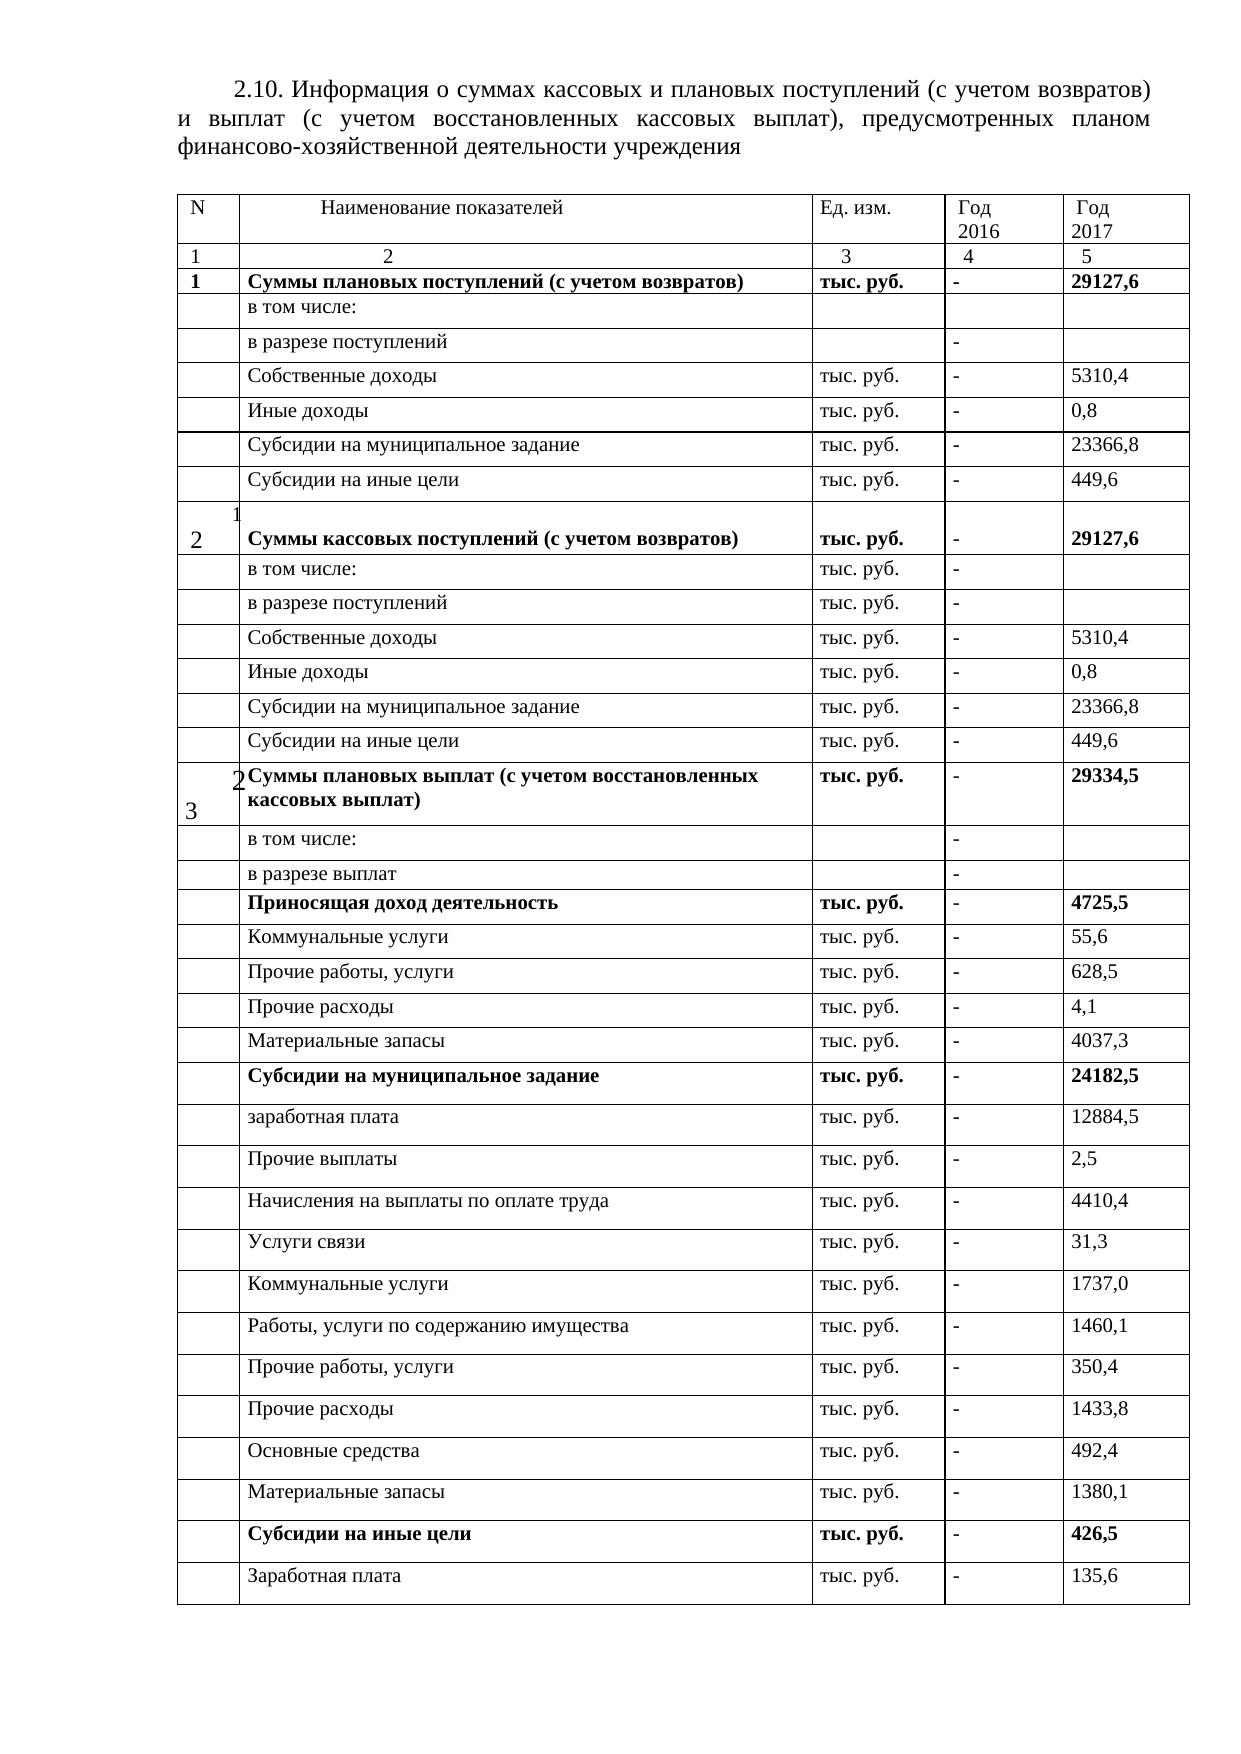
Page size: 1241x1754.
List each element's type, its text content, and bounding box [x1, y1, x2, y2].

table_cell [813, 826, 944, 860]
table_cell Иные доходы [240, 659, 812, 693]
table_cell Основные средства [240, 1438, 812, 1478]
table_cell Собственные доходы [240, 363, 812, 397]
text 2.10. Информация о суммах кассовых и плановых поступлений (с учетом возвратов) и выплат (с учетом восстановленных кассовых выплат), предусмотренных планом финансово-хозяйственной деятельности учреждения [177, 74, 1152, 160]
table_cell тыс. руб. [813, 1438, 944, 1478]
table_cell Работы, услуги по содержанию имущества [240, 1313, 812, 1353]
table_cell в том числе: [240, 826, 812, 860]
table_cell тыс. руб. [813, 1396, 944, 1437]
table_cell - [946, 502, 1063, 554]
table_cell 135,6 [1064, 1563, 1189, 1603]
table_cell - [946, 1028, 1063, 1062]
table_cell 2 [240, 244, 812, 268]
table_cell 4037,3 [1064, 1028, 1189, 1062]
table_cell 1 2 [178, 502, 239, 554]
table_cell тыс. руб. [813, 1230, 944, 1270]
table_cell Коммунальные услуги [240, 1271, 812, 1312]
table_cell - [946, 861, 1063, 889]
table_cell Прочие выплаты [240, 1146, 812, 1187]
table_cell в разрезе выплат [240, 861, 812, 889]
table_cell тыс. руб. [813, 1188, 944, 1228]
table_cell 492,4 [1064, 1438, 1189, 1478]
table_cell 4410,4 [1064, 1188, 1189, 1228]
table_cell тыс. руб. [813, 994, 944, 1027]
table_cell - [946, 1480, 1063, 1520]
table_cell [178, 1438, 239, 1478]
table_cell - [946, 1438, 1063, 1478]
table_cell 0,8 [1064, 659, 1189, 693]
table_cell [178, 467, 239, 501]
table_cell [178, 861, 239, 889]
table_cell Заработная плата [240, 1563, 812, 1603]
table_cell - [946, 1313, 1063, 1353]
table_cell - [946, 826, 1063, 860]
table_cell 4,1 [1064, 994, 1189, 1027]
table_cell в разрезе поступлений [240, 590, 812, 623]
table_cell [178, 625, 239, 658]
table_cell - [946, 329, 1063, 362]
table_cell тыс. руб. [813, 625, 944, 658]
table_cell - [946, 994, 1063, 1027]
table_cell [178, 294, 239, 328]
table_cell Субсидии на муниципальное задание [240, 433, 812, 466]
table_cell Собственные доходы [240, 625, 812, 658]
table_cell в том числе: [240, 294, 812, 328]
table_header Год 2017 [1064, 195, 1189, 243]
table_cell 2,5 [1064, 1146, 1189, 1187]
table_cell - [946, 659, 1063, 693]
table_cell [178, 1105, 239, 1145]
table_cell - [946, 1396, 1063, 1437]
table_cell тыс. руб. [813, 1521, 944, 1562]
table_cell - [946, 625, 1063, 658]
table_cell [178, 694, 239, 727]
table_cell [178, 1271, 239, 1312]
table_cell [1064, 861, 1189, 889]
table_cell [813, 861, 944, 889]
table_cell 29127,6 [1064, 502, 1189, 554]
table_cell Суммы плановых поступлений (с учетом возвратов) [240, 269, 812, 293]
table_cell [813, 294, 944, 328]
table_cell [178, 890, 239, 923]
table_cell Приносящая доход деятельность [240, 890, 812, 923]
table_cell тыс. руб. [813, 1313, 944, 1353]
table_cell [178, 826, 239, 860]
table_cell [178, 1521, 239, 1562]
table_cell Прочие работы, услуги [240, 1355, 812, 1395]
table_cell - [946, 1521, 1063, 1562]
table_cell 0,8 [1064, 398, 1189, 431]
table_cell Иные доходы [240, 398, 812, 431]
table_cell - [946, 398, 1063, 431]
table_cell Прочие расходы [240, 994, 812, 1027]
table_cell 23366,8 [1064, 433, 1189, 466]
table_cell [178, 555, 239, 589]
table_cell - [946, 1563, 1063, 1603]
table_cell Материальные запасы [240, 1480, 812, 1520]
table_cell 24182,5 [1064, 1063, 1189, 1103]
table_cell в разрезе поступлений [240, 329, 812, 362]
table_cell 5310,4 [1064, 625, 1189, 658]
table_cell 426,5 [1064, 1521, 1189, 1562]
table_header N [178, 195, 239, 243]
table_cell Субсидии на иные цели [240, 1521, 812, 1562]
table_cell [178, 329, 239, 362]
table_cell 4 [946, 244, 1063, 268]
table_cell Коммунальные услуги [240, 925, 812, 958]
table_cell - [946, 433, 1063, 466]
table_cell - [946, 1063, 1063, 1103]
table_cell 5310,4 [1064, 363, 1189, 397]
table_cell - [946, 1146, 1063, 1187]
table_cell - [946, 467, 1063, 501]
table_cell [178, 1480, 239, 1520]
table_cell 449,6 [1064, 467, 1189, 501]
table_cell тыс. руб. [813, 890, 944, 923]
table_cell - [946, 763, 1063, 825]
table_cell [178, 994, 239, 1027]
table_cell - [946, 890, 1063, 923]
table_cell - [946, 363, 1063, 397]
table_cell тыс. руб. [813, 728, 944, 762]
table_cell 23366,8 [1064, 694, 1189, 727]
table_cell Суммы плановых выплат (с учетом восстановленных кассовых выплат) [240, 763, 812, 825]
table_cell Субсидии на иные цели [240, 467, 812, 501]
table_cell [178, 728, 239, 762]
table_cell Начисления на выплаты по оплате труда [240, 1188, 812, 1228]
table_cell [178, 1146, 239, 1187]
table_cell [1064, 555, 1189, 589]
table_cell тыс. руб. [813, 763, 944, 825]
table_cell в том числе: [240, 555, 812, 589]
table_cell 350,4 [1064, 1355, 1189, 1395]
table_cell 1380,1 [1064, 1480, 1189, 1520]
table_cell [1064, 294, 1189, 328]
table_cell Материальные запасы [240, 1028, 812, 1062]
table_cell [178, 433, 239, 466]
table_cell тыс. руб. [813, 694, 944, 727]
table_cell [178, 1563, 239, 1603]
table_cell 1433,8 [1064, 1396, 1189, 1437]
table_cell - [946, 1105, 1063, 1145]
table_cell тыс. руб. [813, 1105, 944, 1145]
table_cell [178, 659, 239, 693]
table_cell [178, 1188, 239, 1228]
table_cell [1064, 329, 1189, 362]
table_cell 55,6 [1064, 925, 1189, 958]
table_cell тыс. руб. [813, 1146, 944, 1187]
table_cell 1 [178, 244, 239, 268]
table_cell тыс. руб. [813, 269, 944, 293]
table_cell [178, 1230, 239, 1270]
table_cell Субсидии на иные цели [240, 728, 812, 762]
table_cell заработная плата [240, 1105, 812, 1145]
table_cell - [946, 1355, 1063, 1395]
table_cell тыс. руб. [813, 1355, 944, 1395]
table_cell - [946, 959, 1063, 993]
table_cell [178, 1313, 239, 1353]
table_cell тыс. руб. [813, 590, 944, 623]
table_cell 29334,5 [1064, 763, 1189, 825]
table_cell 3 [813, 244, 944, 268]
table_cell 1737,0 [1064, 1271, 1189, 1312]
table_cell 1460,1 [1064, 1313, 1189, 1353]
table_cell 449,6 [1064, 728, 1189, 762]
table_cell тыс. руб. [813, 398, 944, 431]
table_cell 12884,5 [1064, 1105, 1189, 1145]
table_cell тыс. руб. [813, 925, 944, 958]
table_cell тыс. руб. [813, 1028, 944, 1062]
table_cell [1064, 826, 1189, 860]
table_cell тыс. руб. [813, 555, 944, 589]
table_cell 1 [178, 269, 239, 293]
table_cell Суммы кассовых поступлений (с учетом возвратов) [240, 502, 812, 554]
table_cell [178, 959, 239, 993]
table_cell - [946, 1271, 1063, 1312]
table_cell Прочие работы, услуги [240, 959, 812, 993]
table_cell 628,5 [1064, 959, 1189, 993]
table_cell - [946, 694, 1063, 727]
table_cell 5 [1064, 244, 1189, 268]
table_cell - [946, 555, 1063, 589]
table_cell Субсидии на муниципальное задание [240, 694, 812, 727]
table_cell - [946, 1188, 1063, 1228]
table_cell 4725,5 [1064, 890, 1189, 923]
table_cell 23 [178, 763, 239, 825]
table_cell Прочие расходы [240, 1396, 812, 1437]
table_cell [813, 329, 944, 362]
table_cell тыс. руб. [813, 502, 944, 554]
table_cell [178, 1063, 239, 1103]
table_cell Услуги связи [240, 1230, 812, 1270]
table_cell [178, 398, 239, 431]
table_cell - [946, 728, 1063, 762]
table_cell тыс. руб. [813, 659, 944, 693]
table_cell - [946, 590, 1063, 623]
table_cell [946, 294, 1063, 328]
table_cell [178, 363, 239, 397]
table_cell тыс. руб. [813, 1271, 944, 1312]
table_cell тыс. руб. [813, 467, 944, 501]
table_cell тыс. руб. [813, 959, 944, 993]
table_header Наименование показателей [240, 195, 812, 243]
table_cell тыс. руб. [813, 1480, 944, 1520]
table_cell [1064, 590, 1189, 623]
table_cell [178, 590, 239, 623]
table_cell тыс. руб. [813, 1063, 944, 1103]
table_cell - [946, 925, 1063, 958]
table_cell 29127,6 [1064, 269, 1189, 293]
table_header Год 2016 [946, 195, 1063, 243]
table_cell тыс. руб. [813, 1563, 944, 1603]
table_header Ед. изм. [813, 195, 944, 243]
table_cell [178, 1396, 239, 1437]
table_cell Субсидии на муниципальное задание [240, 1063, 812, 1103]
table_cell - [946, 1230, 1063, 1270]
table_cell 31,3 [1064, 1230, 1189, 1270]
table_cell тыс. руб. [813, 363, 944, 397]
table_cell [178, 1355, 239, 1395]
table_cell [178, 1028, 239, 1062]
table_cell - [946, 269, 1063, 293]
table_cell [178, 925, 239, 958]
table_cell тыс. руб. [813, 433, 944, 466]
